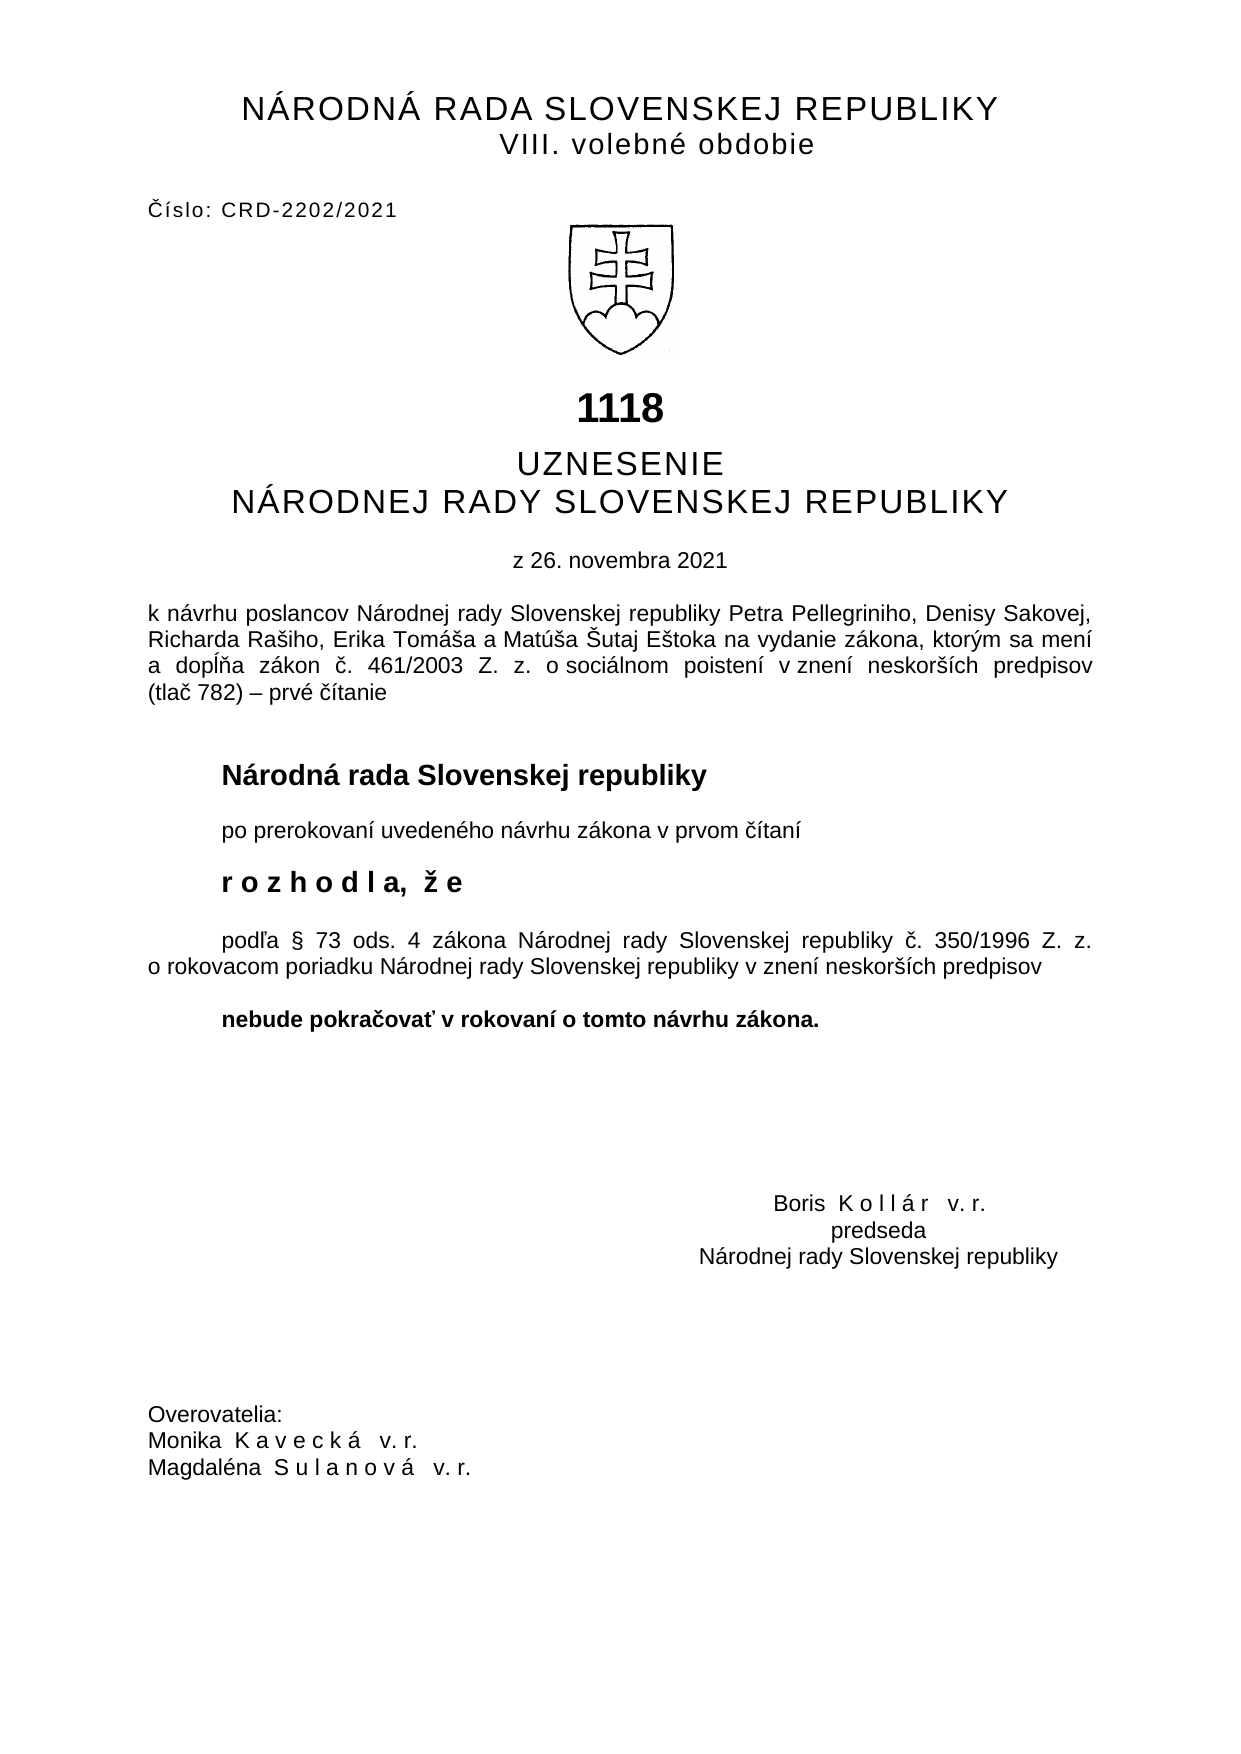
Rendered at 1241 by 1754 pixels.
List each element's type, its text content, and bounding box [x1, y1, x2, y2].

text predseda [748, 1217, 1092, 1243]
text podľa § 73 ods. 4 zákona Národnej rady Slovenskej republiky č. 350/1996 Z. z. o rokovacom poriadku Národnej rady Slovenskej republiky v znení neskorších predpisov [148, 927, 1092, 979]
text k návrhu poslancov Národnej rady Slovenskej republiky Petra Pellegriniho, Denisy Sakovej, Richarda Rašiho, Erika Tomáša a Matúša Šutaj Eštoka na vydanie zákona, ktorým sa mení a dopĺňa zákon č. 461/2003 Z. z. o sociálnom poistení v znení neskorších predpisov (tlač 782) – prvé čítanie [148, 599, 1092, 705]
picture [563, 221, 677, 358]
text po prerokovaní uvedeného návrhu zákona v prvom čítaní [148, 817, 1092, 844]
text z 26. novembra 2021 [148, 547, 1092, 573]
subtitle NÁRODNÁ RADA SLOVENSKEJ REPUBLIKY [148, 89, 1092, 127]
subtitle VIII. volebné obdobie [148, 127, 1092, 161]
text Magdaléna S u l a n o v á v. r. [148, 1454, 1092, 1480]
text Národnej rady Slovenskej republiky [664, 1243, 1092, 1269]
subtitle UZNESENIE [148, 443, 1092, 482]
subtitle NÁRODNEJ RADY SLOVENSKEJ REPUBLIKY [148, 482, 1092, 520]
text Overovatelia: [148, 1401, 1092, 1427]
text nebude pokračovať v rokovaní o tomto návrhu zákona. [148, 1006, 1092, 1032]
text 1118 [148, 383, 1092, 431]
subtitle r o z h o d l a, ž e [221, 865, 1092, 899]
text Číslo: CRD-2202/2021 [148, 198, 1092, 222]
text Monika K a v e c k á v. r. [148, 1427, 1092, 1454]
text Boris K o l l á r v. r. [674, 1190, 1092, 1217]
text Národná rada Slovenskej republiky [148, 758, 1092, 791]
